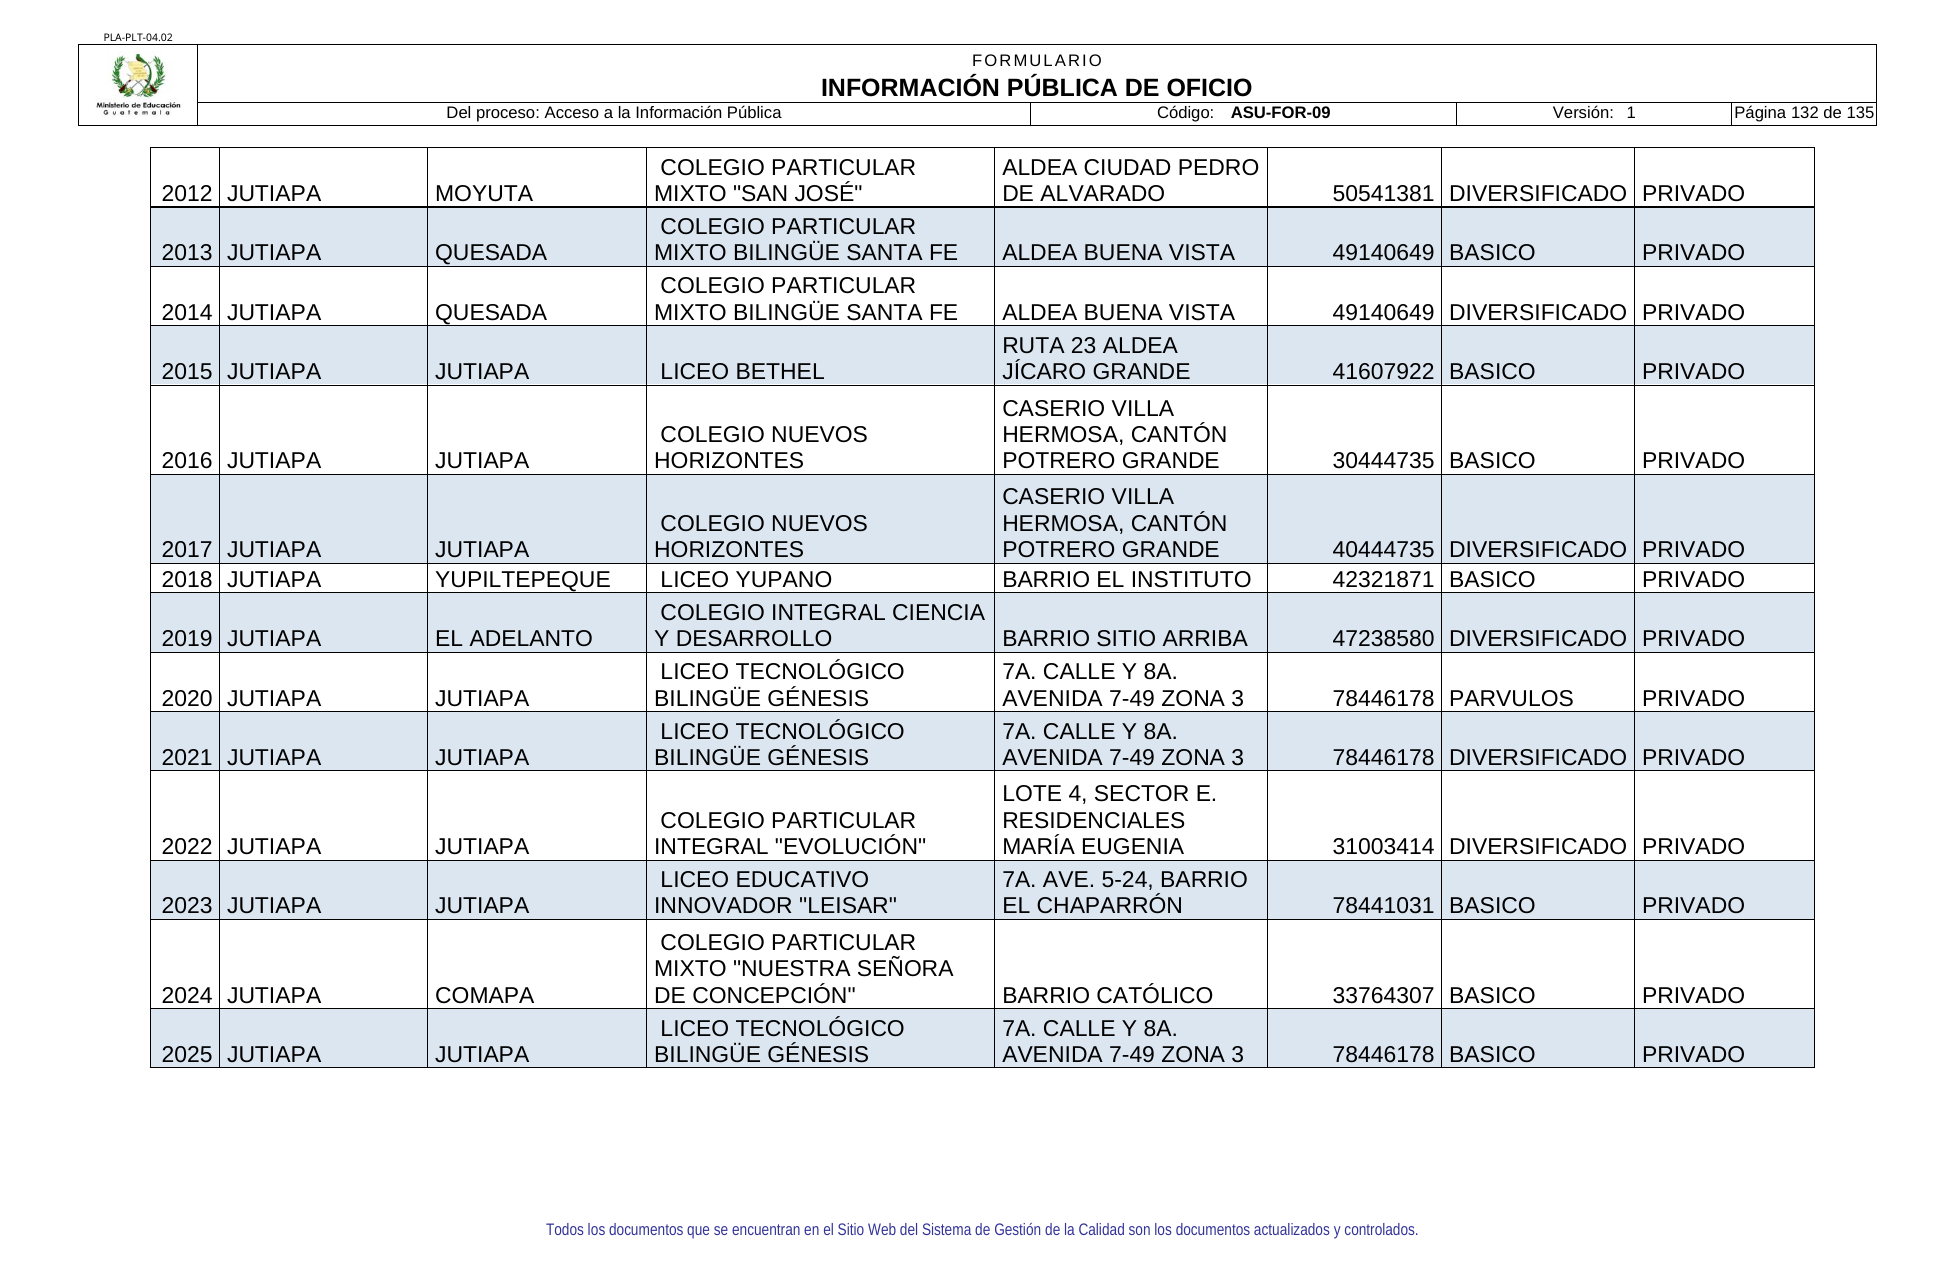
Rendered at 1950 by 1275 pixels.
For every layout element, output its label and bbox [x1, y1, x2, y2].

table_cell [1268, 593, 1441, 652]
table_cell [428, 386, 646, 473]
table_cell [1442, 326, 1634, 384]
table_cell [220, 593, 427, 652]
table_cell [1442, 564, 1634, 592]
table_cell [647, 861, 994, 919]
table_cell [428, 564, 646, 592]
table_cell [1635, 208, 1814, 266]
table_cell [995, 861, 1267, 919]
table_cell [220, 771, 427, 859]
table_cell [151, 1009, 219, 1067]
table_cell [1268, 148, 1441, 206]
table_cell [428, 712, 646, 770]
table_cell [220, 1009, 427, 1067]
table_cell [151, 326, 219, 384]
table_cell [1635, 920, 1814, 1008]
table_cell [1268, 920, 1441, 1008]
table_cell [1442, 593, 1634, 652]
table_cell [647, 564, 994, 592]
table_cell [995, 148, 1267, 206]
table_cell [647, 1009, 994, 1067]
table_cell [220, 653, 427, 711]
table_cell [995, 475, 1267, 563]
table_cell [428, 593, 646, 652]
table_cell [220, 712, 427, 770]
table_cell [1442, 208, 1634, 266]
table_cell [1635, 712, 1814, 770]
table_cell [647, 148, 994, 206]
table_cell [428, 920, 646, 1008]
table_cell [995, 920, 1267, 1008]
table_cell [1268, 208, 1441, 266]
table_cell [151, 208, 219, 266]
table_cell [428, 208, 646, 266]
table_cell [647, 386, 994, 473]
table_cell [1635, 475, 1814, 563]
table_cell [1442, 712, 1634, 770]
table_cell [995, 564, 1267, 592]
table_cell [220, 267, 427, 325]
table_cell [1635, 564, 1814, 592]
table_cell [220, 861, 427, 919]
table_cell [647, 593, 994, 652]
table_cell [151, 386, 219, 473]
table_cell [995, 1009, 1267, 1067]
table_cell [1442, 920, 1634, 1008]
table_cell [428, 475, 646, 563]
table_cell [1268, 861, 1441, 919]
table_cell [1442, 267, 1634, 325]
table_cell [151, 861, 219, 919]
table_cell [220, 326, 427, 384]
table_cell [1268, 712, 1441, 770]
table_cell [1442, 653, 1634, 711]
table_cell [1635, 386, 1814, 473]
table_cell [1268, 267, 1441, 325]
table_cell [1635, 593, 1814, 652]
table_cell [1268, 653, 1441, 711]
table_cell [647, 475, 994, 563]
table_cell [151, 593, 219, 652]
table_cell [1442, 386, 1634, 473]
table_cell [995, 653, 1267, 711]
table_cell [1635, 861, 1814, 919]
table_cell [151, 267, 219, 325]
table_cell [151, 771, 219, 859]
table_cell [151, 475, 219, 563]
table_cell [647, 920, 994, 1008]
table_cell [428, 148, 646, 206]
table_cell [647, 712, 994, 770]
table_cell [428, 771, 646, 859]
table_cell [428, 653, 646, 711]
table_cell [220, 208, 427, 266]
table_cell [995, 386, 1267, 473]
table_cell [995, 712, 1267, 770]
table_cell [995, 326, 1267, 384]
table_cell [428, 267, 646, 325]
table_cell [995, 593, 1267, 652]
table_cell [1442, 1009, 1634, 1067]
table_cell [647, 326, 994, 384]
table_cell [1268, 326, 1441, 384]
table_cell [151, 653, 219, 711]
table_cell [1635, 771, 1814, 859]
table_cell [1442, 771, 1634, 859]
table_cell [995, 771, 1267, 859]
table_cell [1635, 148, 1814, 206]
picture [95, 51, 181, 117]
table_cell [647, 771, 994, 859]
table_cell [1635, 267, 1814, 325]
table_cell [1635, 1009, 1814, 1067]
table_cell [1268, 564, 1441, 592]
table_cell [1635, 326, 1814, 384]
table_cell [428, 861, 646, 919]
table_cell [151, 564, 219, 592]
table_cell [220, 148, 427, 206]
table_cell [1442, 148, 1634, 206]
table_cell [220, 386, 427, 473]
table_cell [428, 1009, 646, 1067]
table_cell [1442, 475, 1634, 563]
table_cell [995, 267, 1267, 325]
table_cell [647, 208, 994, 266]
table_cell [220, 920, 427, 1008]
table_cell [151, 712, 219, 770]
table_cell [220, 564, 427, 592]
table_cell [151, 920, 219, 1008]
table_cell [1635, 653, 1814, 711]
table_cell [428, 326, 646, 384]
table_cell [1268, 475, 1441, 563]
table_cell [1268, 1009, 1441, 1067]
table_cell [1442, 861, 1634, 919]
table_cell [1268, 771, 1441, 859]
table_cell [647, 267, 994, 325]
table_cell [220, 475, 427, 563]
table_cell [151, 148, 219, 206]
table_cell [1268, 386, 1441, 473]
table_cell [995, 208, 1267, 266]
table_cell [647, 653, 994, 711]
